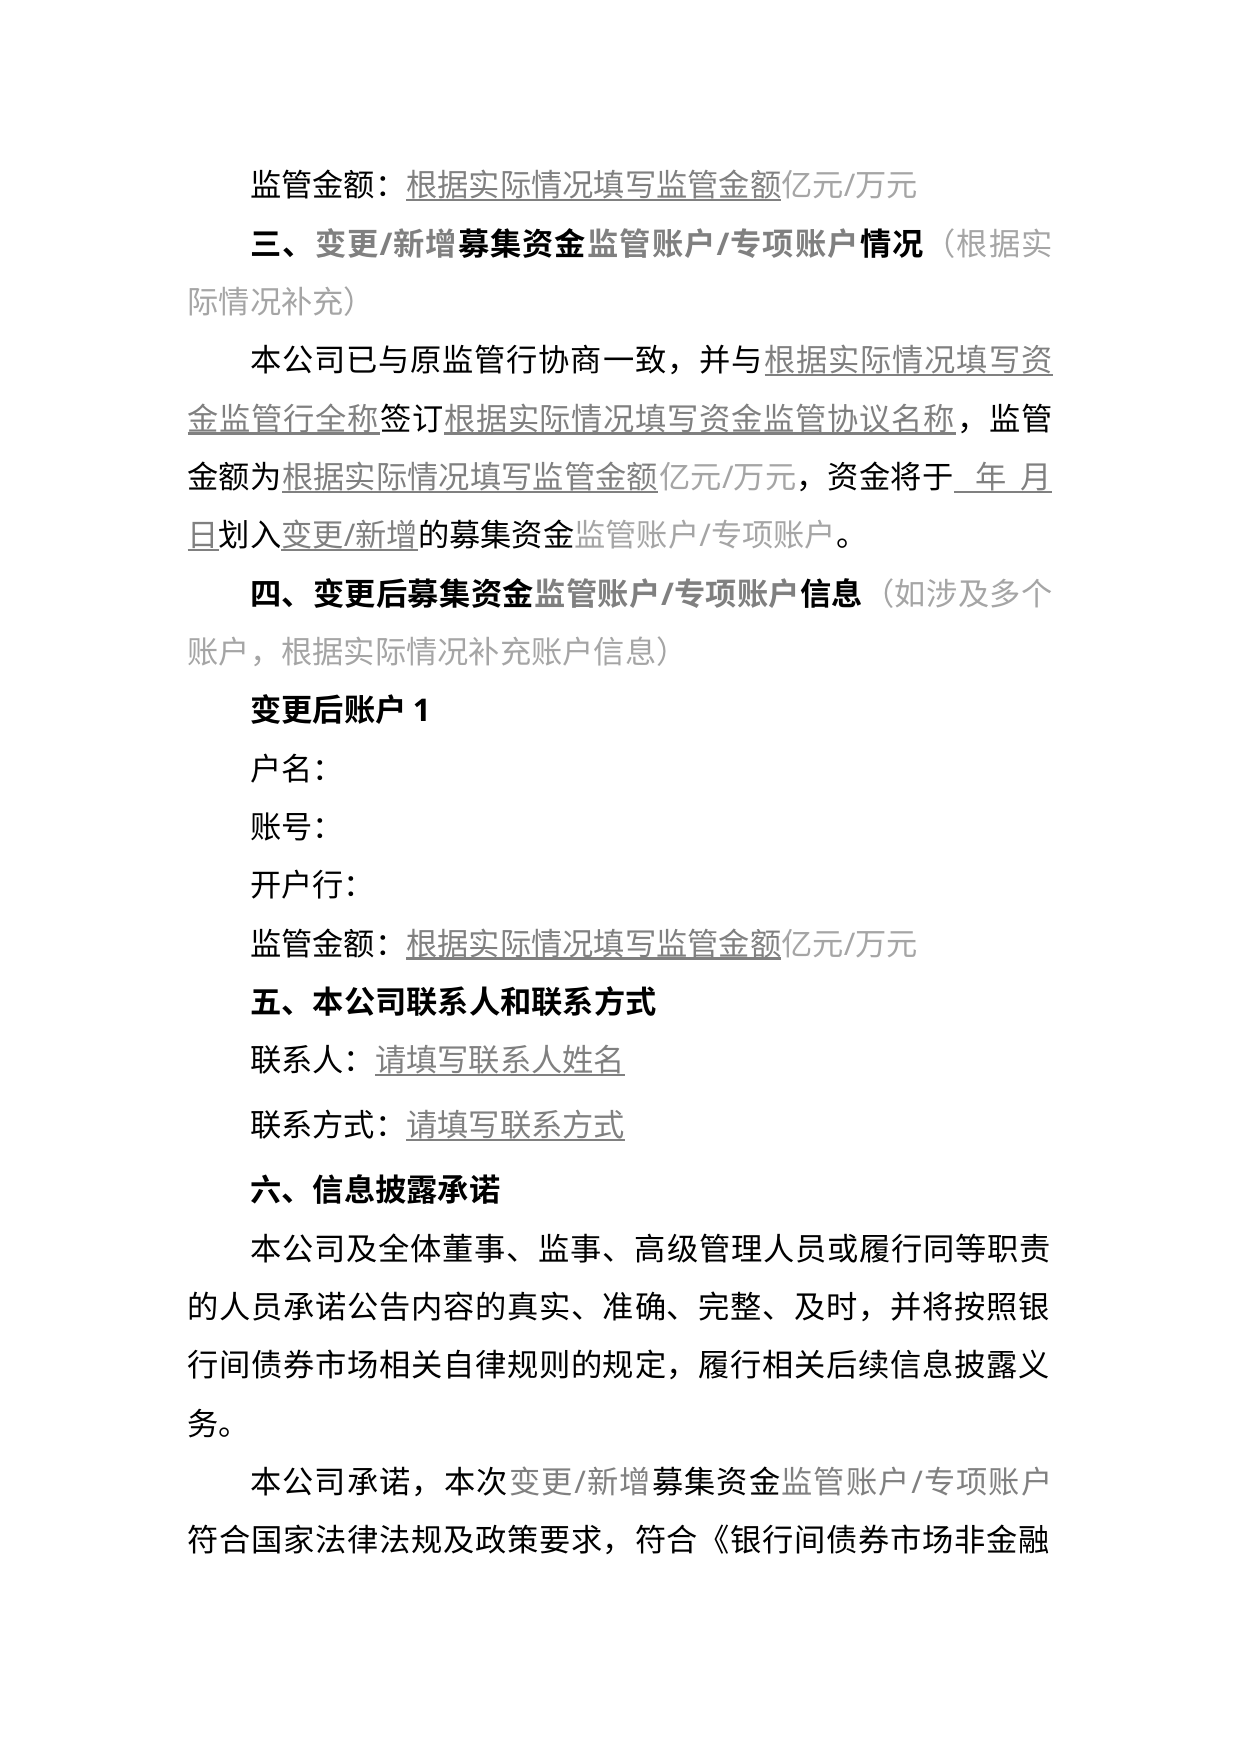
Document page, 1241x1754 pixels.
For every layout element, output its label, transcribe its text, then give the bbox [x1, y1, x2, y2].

list 开户行： [187, 850, 1053, 908]
text 联系方式：请填写联系方式 [187, 1090, 1053, 1155]
text 五、本公司联系人和联系方式 [187, 967, 1053, 1025]
list 三、变更/新增募集资金监管账户/专项账户情况（根据实际情况补充） [187, 208, 1053, 325]
list 户名： [187, 733, 1053, 792]
list 六、信息披露承诺 [187, 1155, 1053, 1213]
list 变更后账户1 [187, 675, 1053, 733]
list 四、变更后募集资金监管账户/专项账户信息（如涉及多个账户，根据实际情况补充账户信息） [187, 558, 1053, 675]
text 本公司及全体董事、监事、高级管理人员或履行同等职责的人员承诺公告内容的真实、准确、完整、及时，并将按照银行间债券市场相关自律规则的规定，履行相关后续信息披露义务。 [187, 1213, 1053, 1447]
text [187, 1447, 1053, 1563]
list 监管金额：根据实际情况填写监管金额亿元/万元 [187, 908, 1053, 967]
list 本公司已与原监管行协商一致，并与根据实际情况填写资金监管行全称签订根据实际情况填写资金监管协议名称，监管金额为根据实际情况填写监管金额亿元/万元，资金将于 年 月 日划入变更/新增的募集资金监管账户/专项账户。 [187, 325, 1053, 558]
text 联系人：请填写联系人姓名 [187, 1025, 1053, 1090]
list 监管金额：根据实际情况填写监管金额亿元/万元 [187, 150, 1053, 208]
list 账号： [187, 792, 1053, 850]
